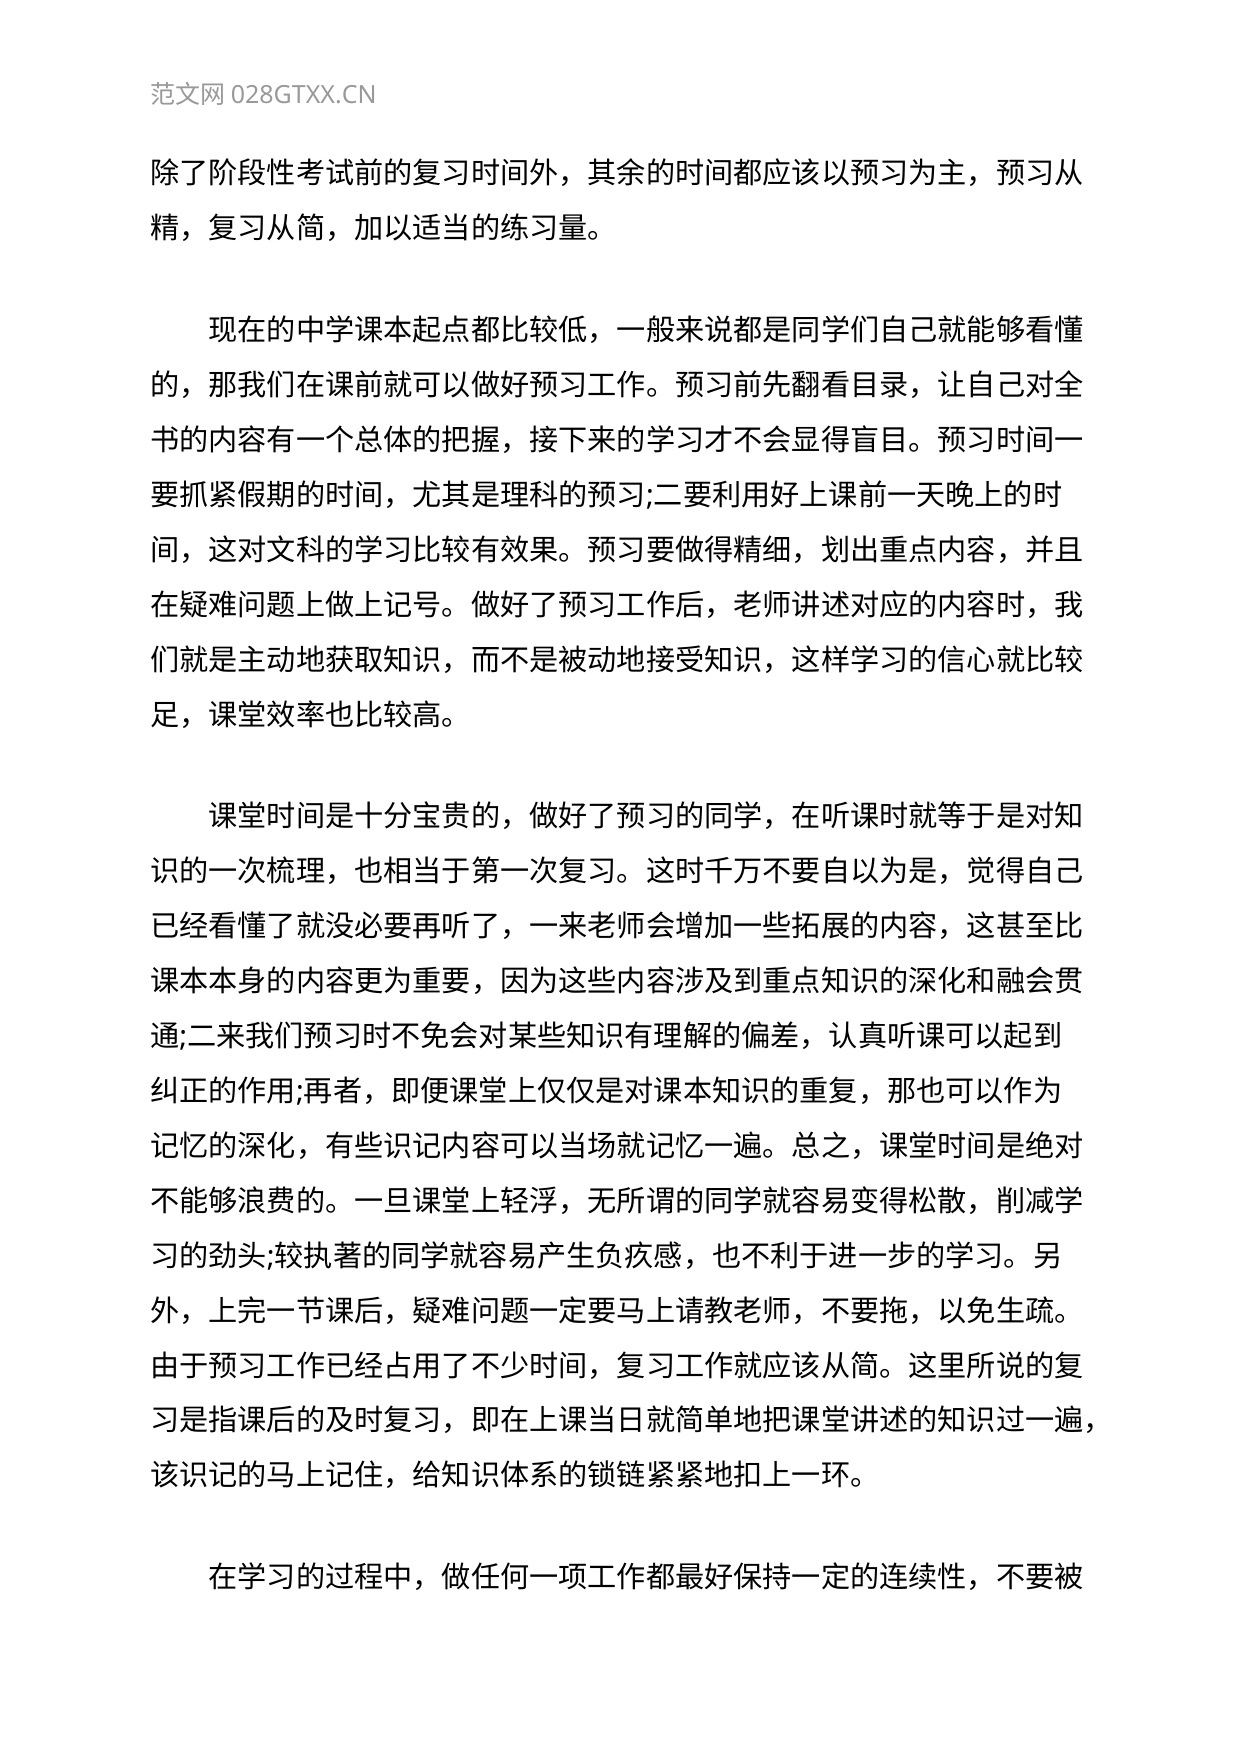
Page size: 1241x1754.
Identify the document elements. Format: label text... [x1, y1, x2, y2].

text 课堂时间是十分宝贵的，做好了预习的同学，在听课时就等于是对知识的一次梳理，也相当于第一次复习。这时千万不要自以为是，觉得自己已经看懂了就没必要再听了，一来老师会增加一些拓展的内容，这甚至比课本本身的内容更为重要，因为这些内容涉及到重点知识的深化和融会贯通;二来我们预习时不免会对某些知识有理解的偏差，认真听课可以起到纠正的作用;再者，即便课堂上仅仅是对课本知识的重复，那也可以作为记忆的深化，有些识记内容可以当场就记忆一遍。总之，课堂时间是绝对不能够浪费的。一旦课堂上轻浮，无所谓的同学就容易变得松散，削减学习的劲头;较执著的同学就容易产生负疚感，也不利于进一步的学习。另外，上完一节课后，疑难问题一定要马上请教老师，不要拖，以免生疏。由于预习工作已经占用了不少时间，复习工作就应该从简。这里所说的复习是指课后的及时复习，即在上课当日就简单地把课堂讲述的知识过一遍，该识记的马上记住，给知识体系的锁链紧紧地扣上一环。 [150, 793, 1090, 1494]
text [150, 1554, 1090, 1596]
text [150, 150, 1090, 247]
text 现在的中学课本起点都比较低，一般来说都是同学们自己就能够看懂的，那我们在课前就可以做好预习工作。预习前先翻看目录，让自己对全书的内容有一个总体的把握，接下来的学习才不会显得盲目。预习时间一要抓紧假期的时间，尤其是理科的预习;二要利用好上课前一天晚上的时间，这对文科的学习比较有效果。预习要做得精细，划出重点内容，并且在疑难问题上做上记号。做好了预习工作后，老师讲述对应的内容时，我们就是主动地获取知识，而不是被动地接受知识，这样学习的信心就比较足，课堂效率也比较高。 [150, 307, 1090, 733]
